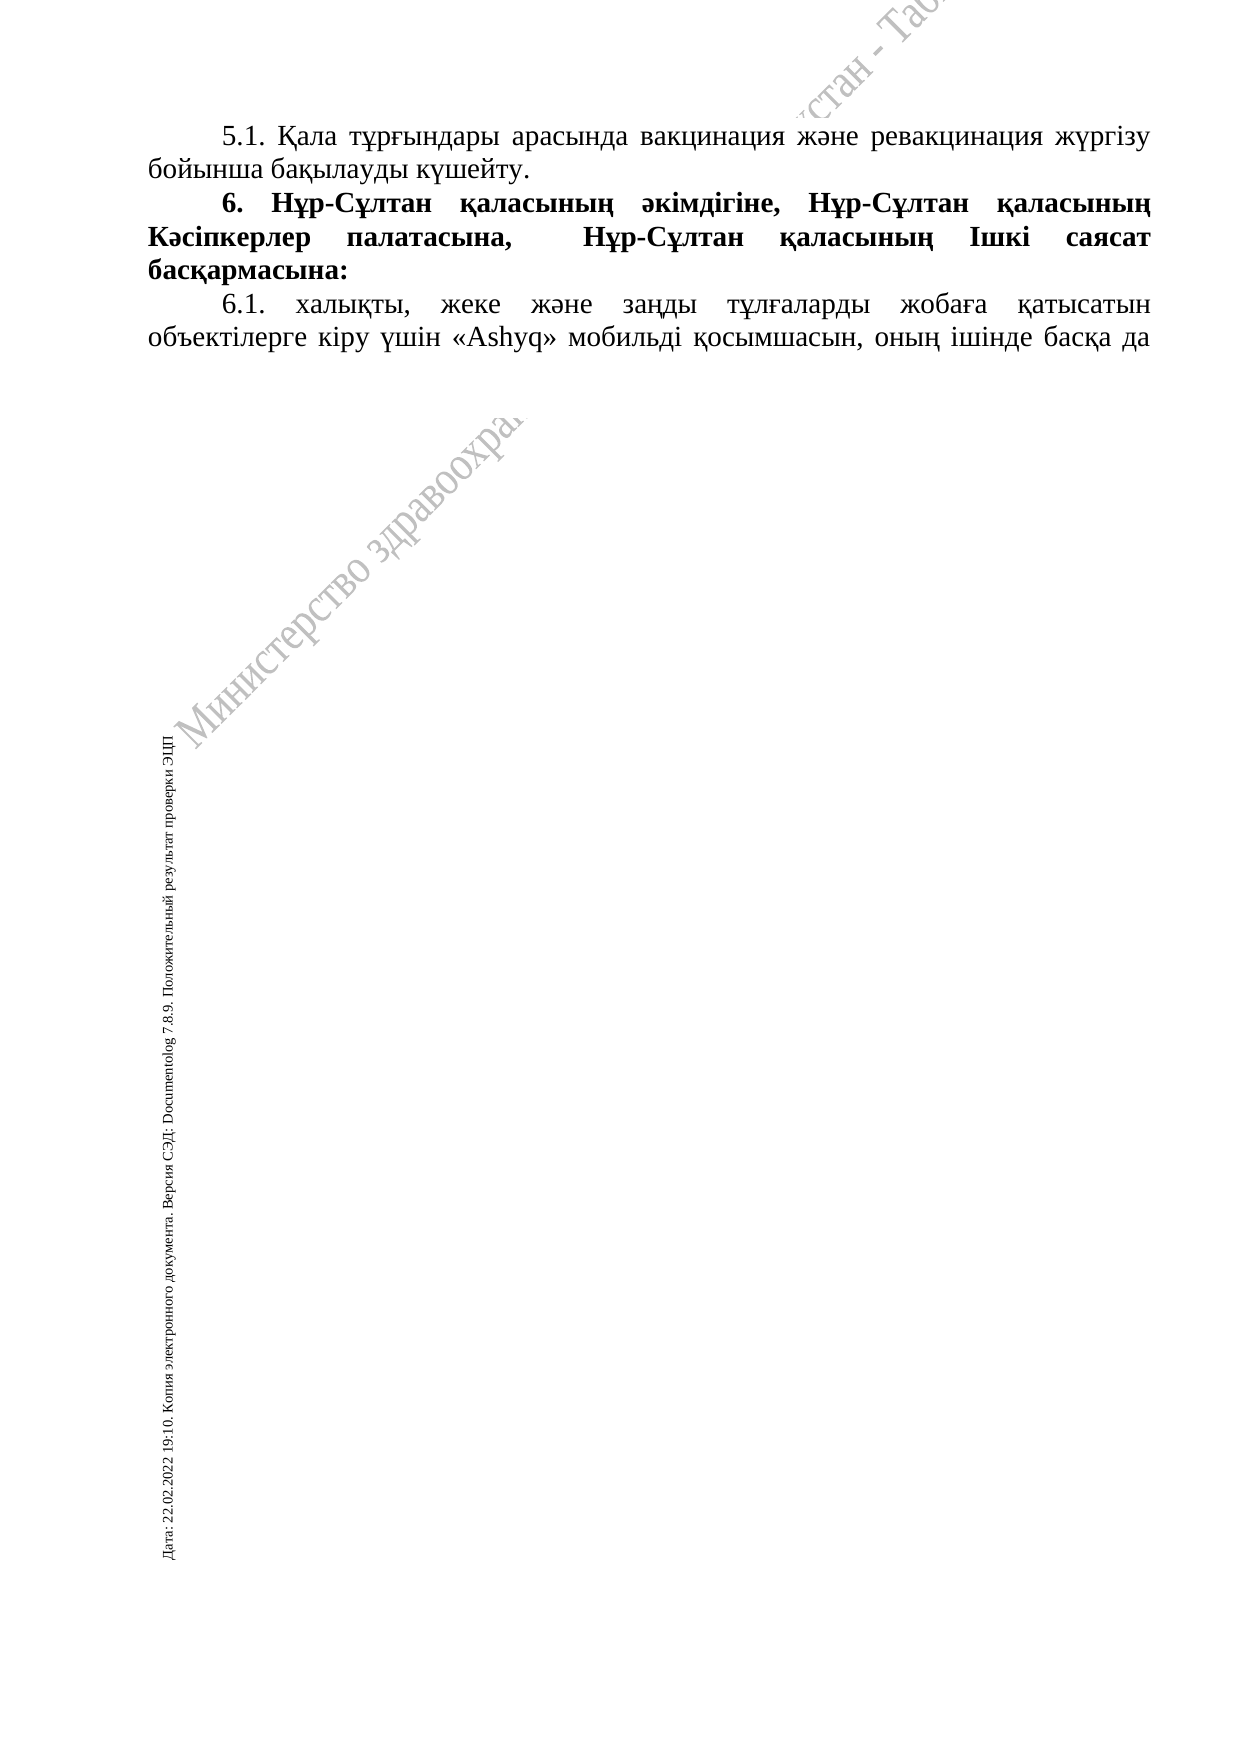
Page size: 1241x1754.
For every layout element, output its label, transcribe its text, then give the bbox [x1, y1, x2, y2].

text 6.1. халықты, жеке және заңды тұлғаларды жобаға қатысатын объектілерге кіру үшін «Ashyq» мобильді қосымшасын, оның ішінде басқа да платформаларды (мысалы, eGov mobile, Аitu, Kaspi.kz, Halyk Bank, Sberbank.kz, Альфа-Банк платформасындағы аналогы, сайт www.ashyq.kz) пайдалану қажеттігі туралы хабардар етуді қамтамасыз етсін; [148, 286, 1152, 417]
text 6. Нұр-Сұлтан қаласының әкімдігіне, Нұр-Сұлтан қаласының Кәсіпкерлер палатасына, Нұр-Сұлтан қаласының Ішкі саясат басқармасына: [148, 185, 1152, 286]
text 5.1. Қала тұрғындары арасында вакцинация және ревакцинация жүргізу бойынша бақылауды күшейту. [148, 118, 1152, 185]
